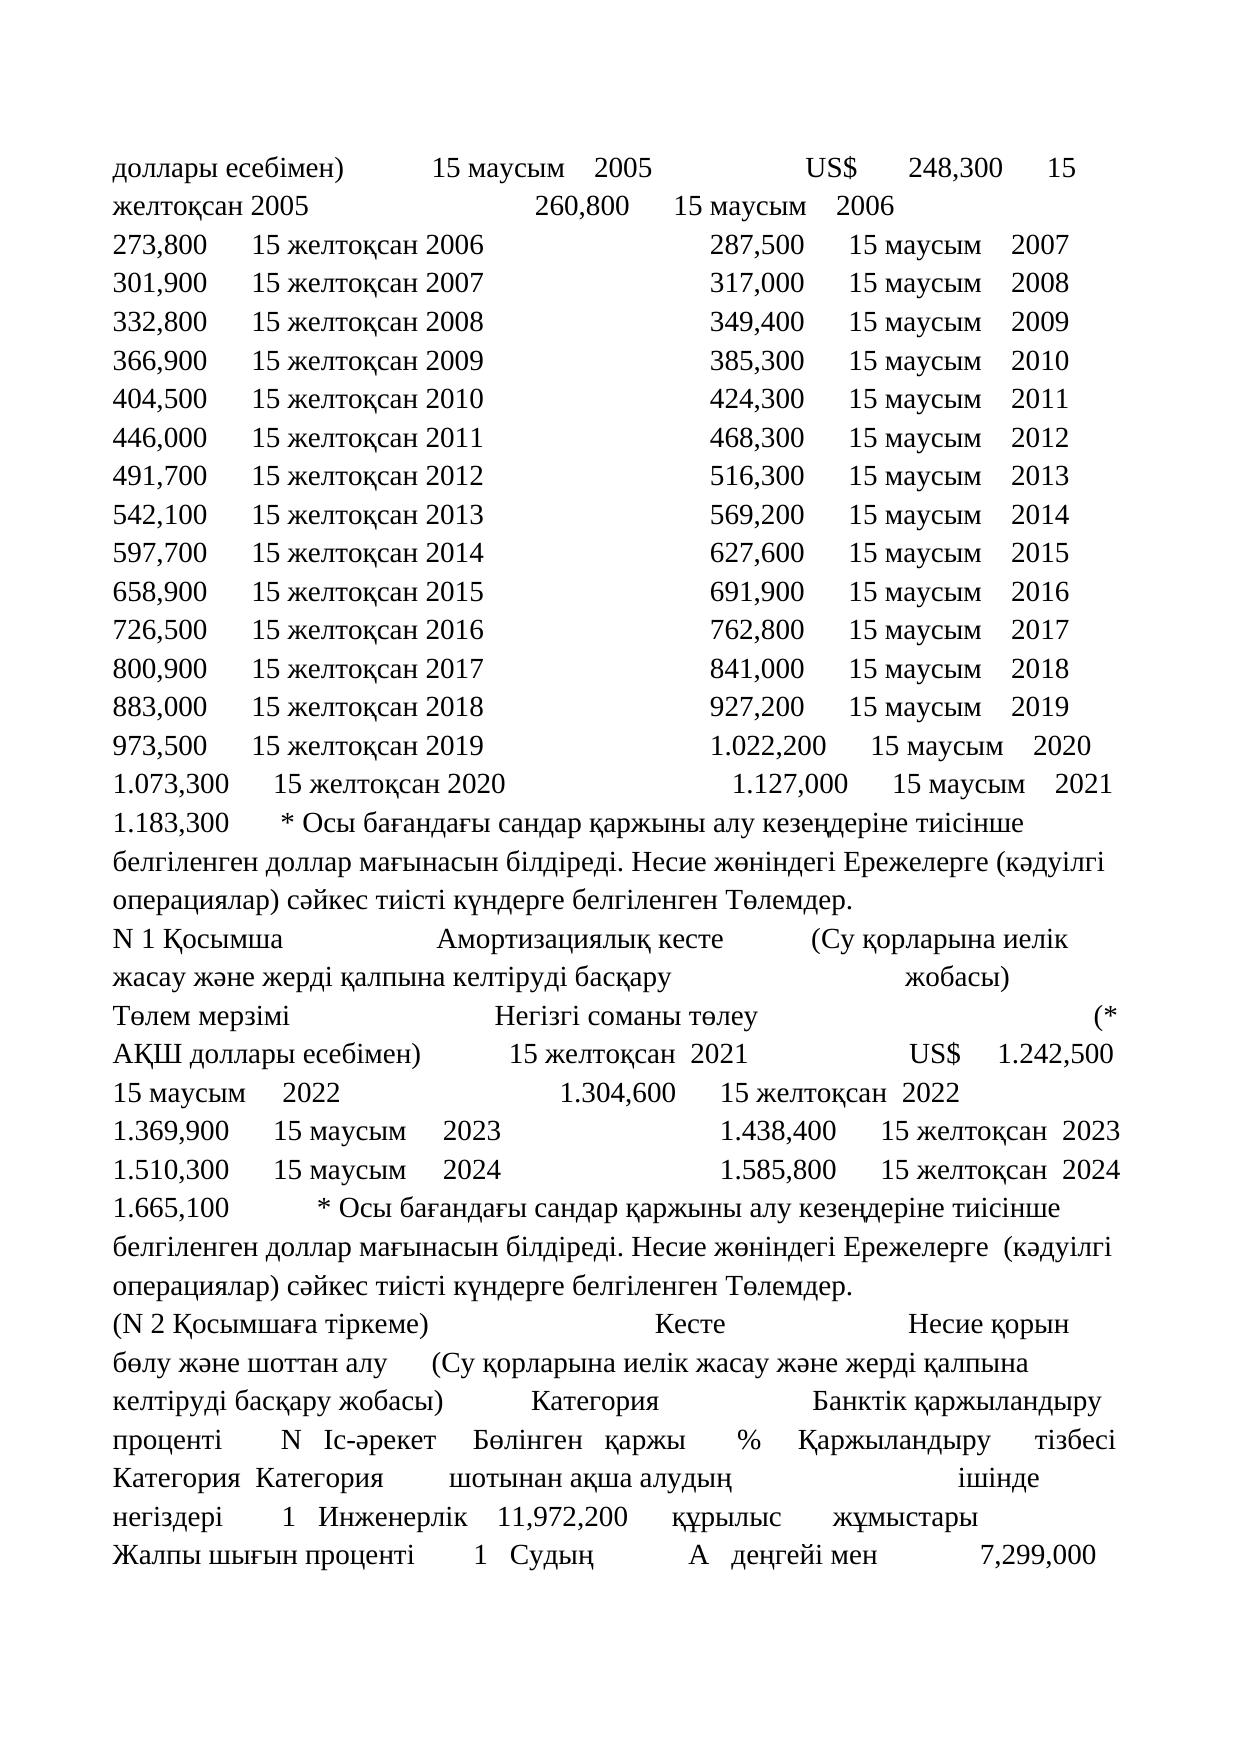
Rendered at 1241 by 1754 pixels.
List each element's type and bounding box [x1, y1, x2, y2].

text [112, 150, 1128, 1571]
